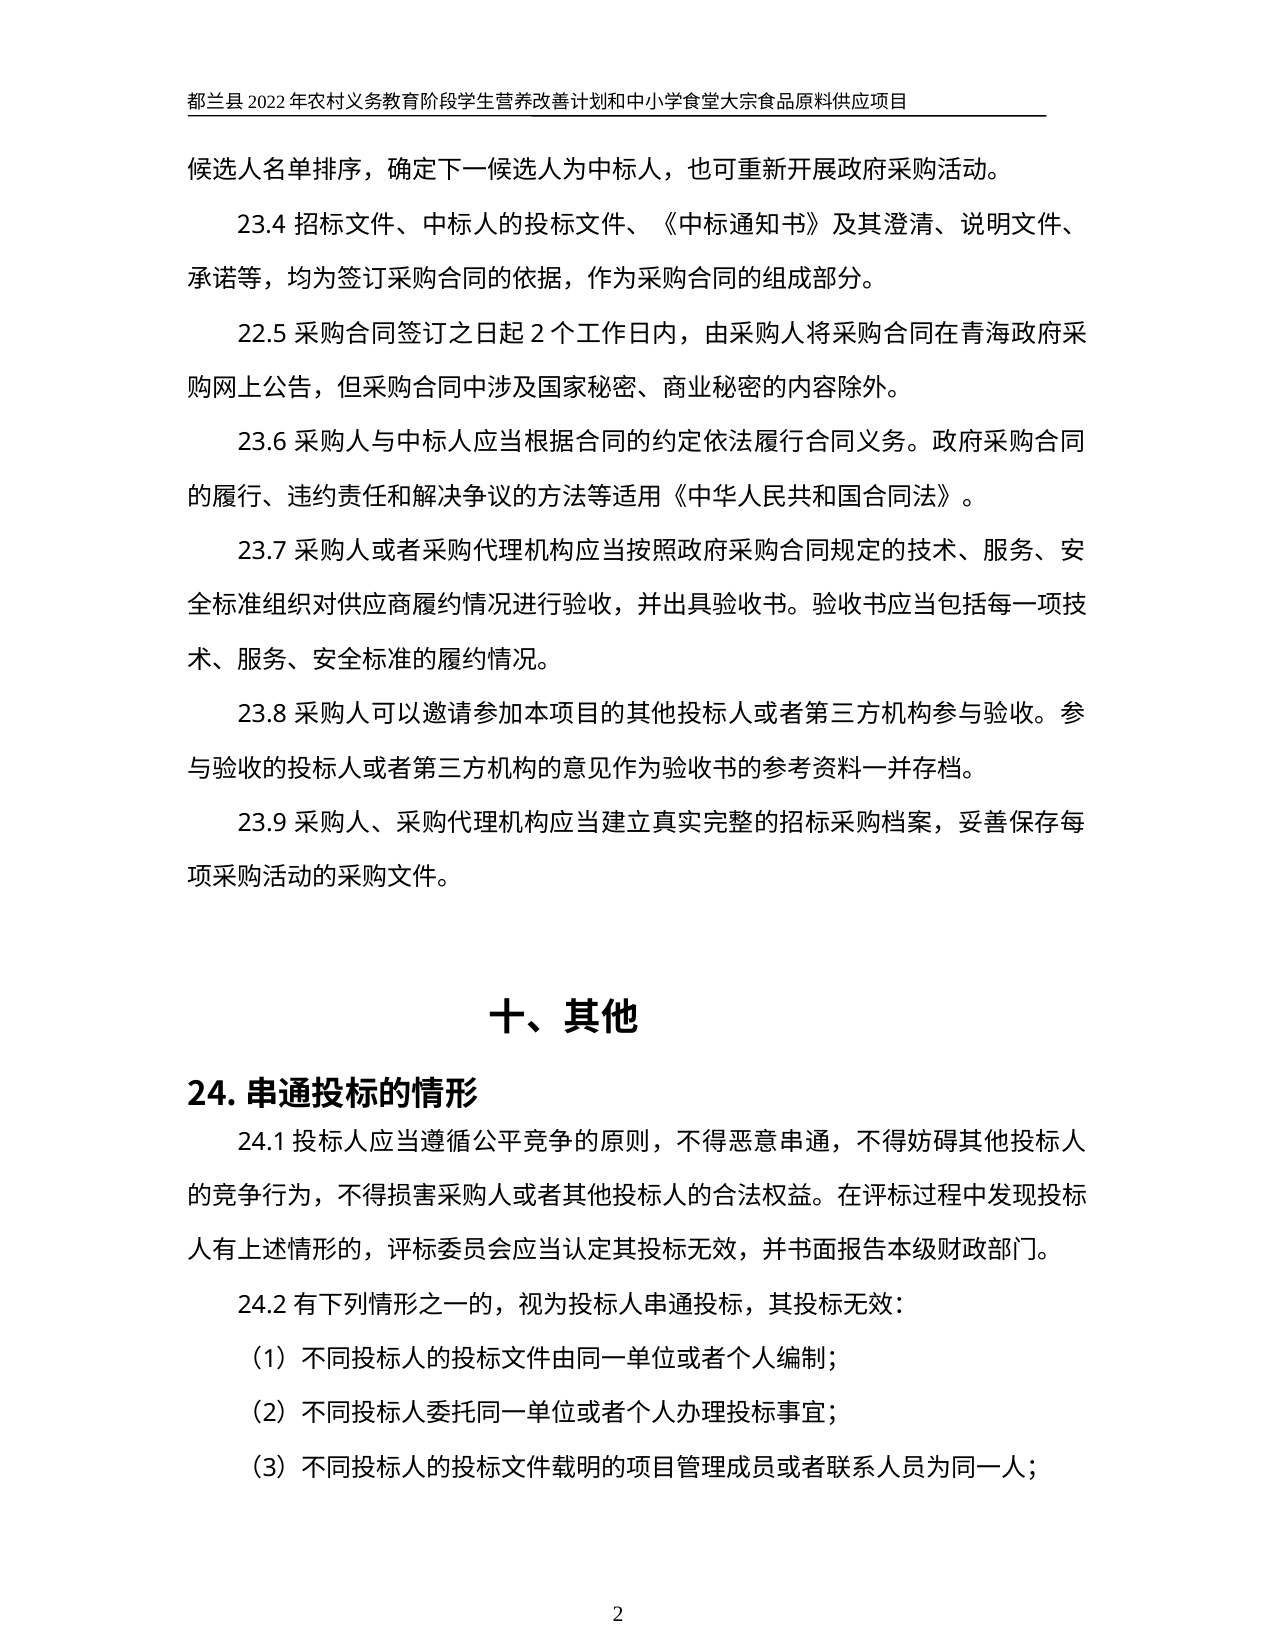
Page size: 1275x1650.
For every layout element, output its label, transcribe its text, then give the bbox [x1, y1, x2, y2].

text 24.2 有下列情形之一的，视为投标人串通投标，其投标无效： [187, 1284, 1088, 1320]
text 23.6 采购人与中标人应当根据合同的约定依法履行合同义务。政府采购合同的履行、违约责任和解决争议的方法等适用《中华人民共和国合同法》。 [187, 422, 1088, 512]
text 23.4 招标文件、中标人的投标文件、《中标通知书》及其澄清、说明文件、承诺等，均为签订采购合同的依据，作为采购合同的组成部分。 [187, 204, 1088, 295]
text 23.9 采购人、采购代理机构应当建立真实完整的招标采购档案，妥善保存每项采购活动的采购文件。 [187, 802, 1088, 893]
title 24. 串通投标的情形 [187, 1067, 1088, 1115]
text 24.1投标人应当遵循公平竞争的原则，不得恶意串通，不得妨碍其他投标人的竞争行为，不得损害采购人或者其他投标人的合法权益。在评标过程中发现投标人有上述情形的，评标委员会应当认定其投标无效，并书面报告本级财政部门。 [187, 1121, 1088, 1266]
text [187, 150, 1088, 186]
text （3）不同投标人的投标文件载明的项目管理成员或者联系人员为同一人； [187, 1447, 1088, 1483]
text 23.7 采购人或者采购代理机构应当按照政府采购合同规定的技术、服务、安全标准组织对供应商履约情况进行验收，并出具验收书。验收书应当包括每一项技术、服务、安全标准的履约情况。 [187, 531, 1088, 676]
text （1）不同投标人的投标文件由同一单位或者个人编制； [187, 1338, 1088, 1375]
text 23.8 采购人可以邀请参加本项目的其他投标人或者第三方机构参与验收。参与验收的投标人或者第三方机构的意见作为验收书的参考资料一并存档。 [187, 694, 1088, 784]
text 22.5 采购合同签订之日起2个工作日内，由采购人将采购合同在青海政府采购网上公告，但采购合同中涉及国家秘密、商业秘密的内容除外。 [187, 313, 1088, 404]
text （2）不同投标人委托同一单位或者个人办理投标事宜； [187, 1393, 1088, 1429]
title 十、其他 [187, 987, 1088, 1042]
